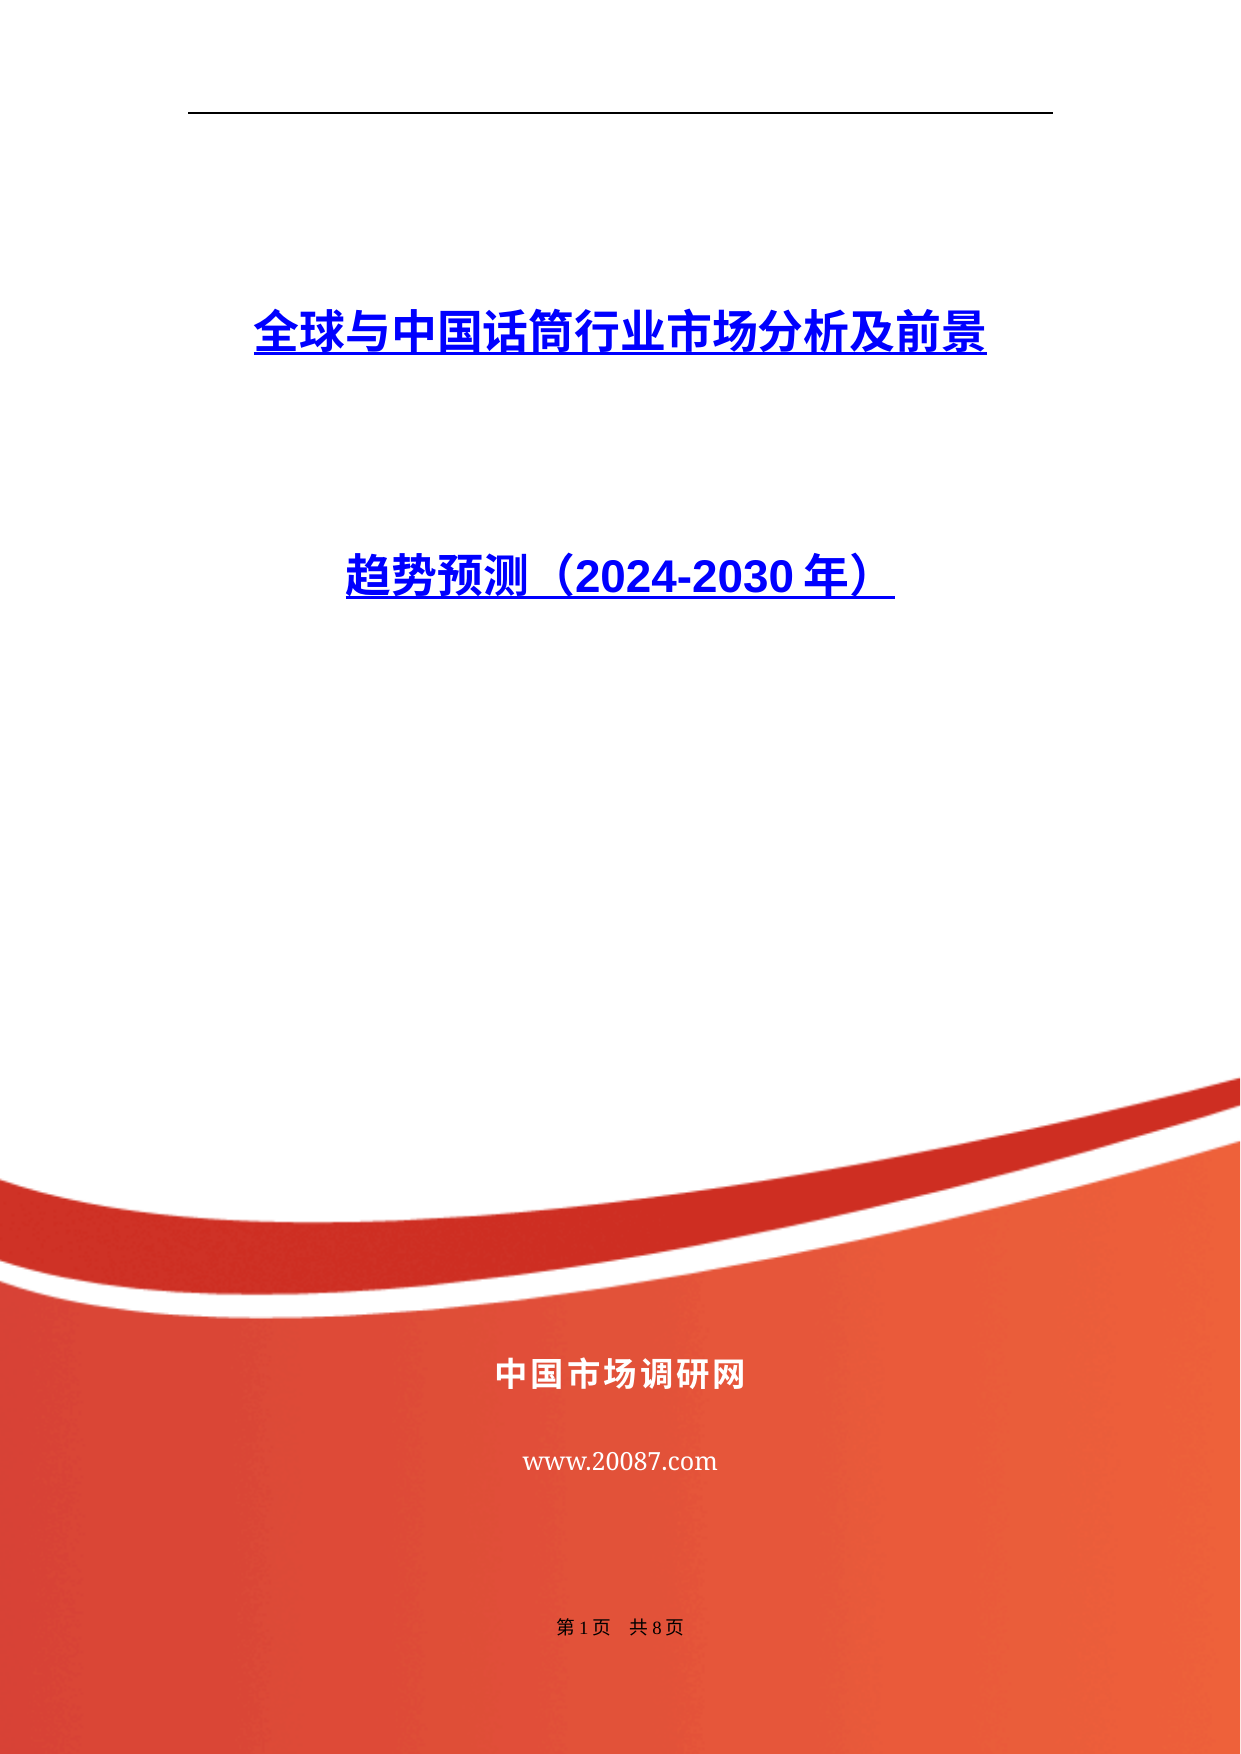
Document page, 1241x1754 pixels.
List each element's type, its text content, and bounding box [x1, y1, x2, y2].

subtitle 中国市场调研网 [187, 1339, 1053, 1404]
text www.20087.com [187, 1428, 1053, 1493]
picture [0, 1006, 1241, 1754]
table_header 全球与中国话筒行业市场分析及前景趋势预测（2024-2030年） [188, 207, 1053, 773]
